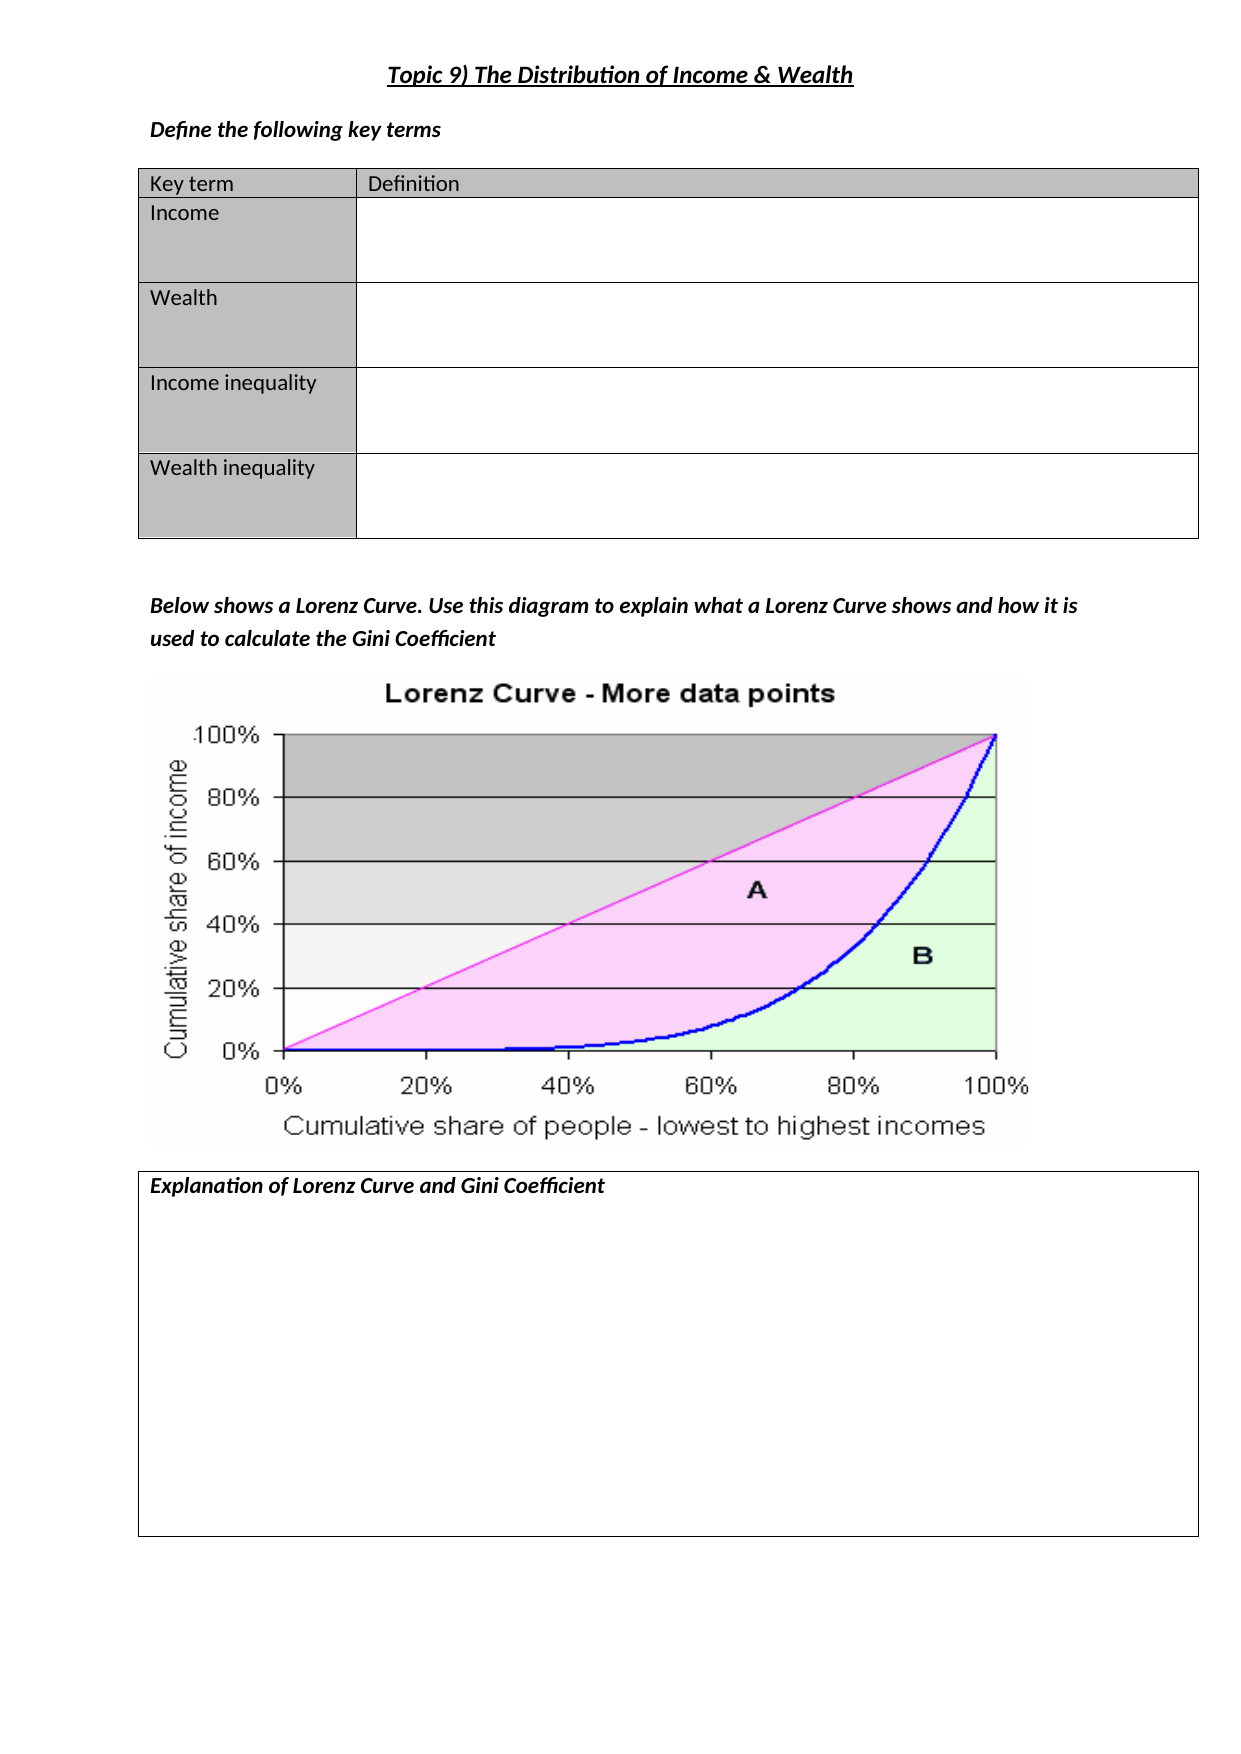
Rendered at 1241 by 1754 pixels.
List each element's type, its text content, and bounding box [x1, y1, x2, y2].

text Below shows a Lorenz Curve. Use this diagram to explain what a Lorenz Curve shows and how it is used to calculate the Gini Coefficient [150, 592, 1090, 652]
table_cell Wealth [139, 283, 356, 367]
picture [150, 676, 1029, 1146]
table_cell Income [139, 198, 356, 282]
table_header Key term [139, 169, 356, 197]
table_header Explanation of Lorenz Curve and Gini Coefficient [139, 1172, 1198, 1536]
table_cell [357, 283, 1198, 367]
table_cell [357, 454, 1198, 537]
table_cell Wealth inequality [139, 454, 356, 537]
text Topic 9) The Distribution of Income & Wealth [150, 59, 1090, 90]
table_cell [357, 368, 1198, 452]
text Define the following key terms [150, 115, 1090, 143]
table_cell Income inequality [139, 368, 356, 452]
table_header Definition [357, 169, 1198, 197]
table_cell [357, 198, 1198, 282]
